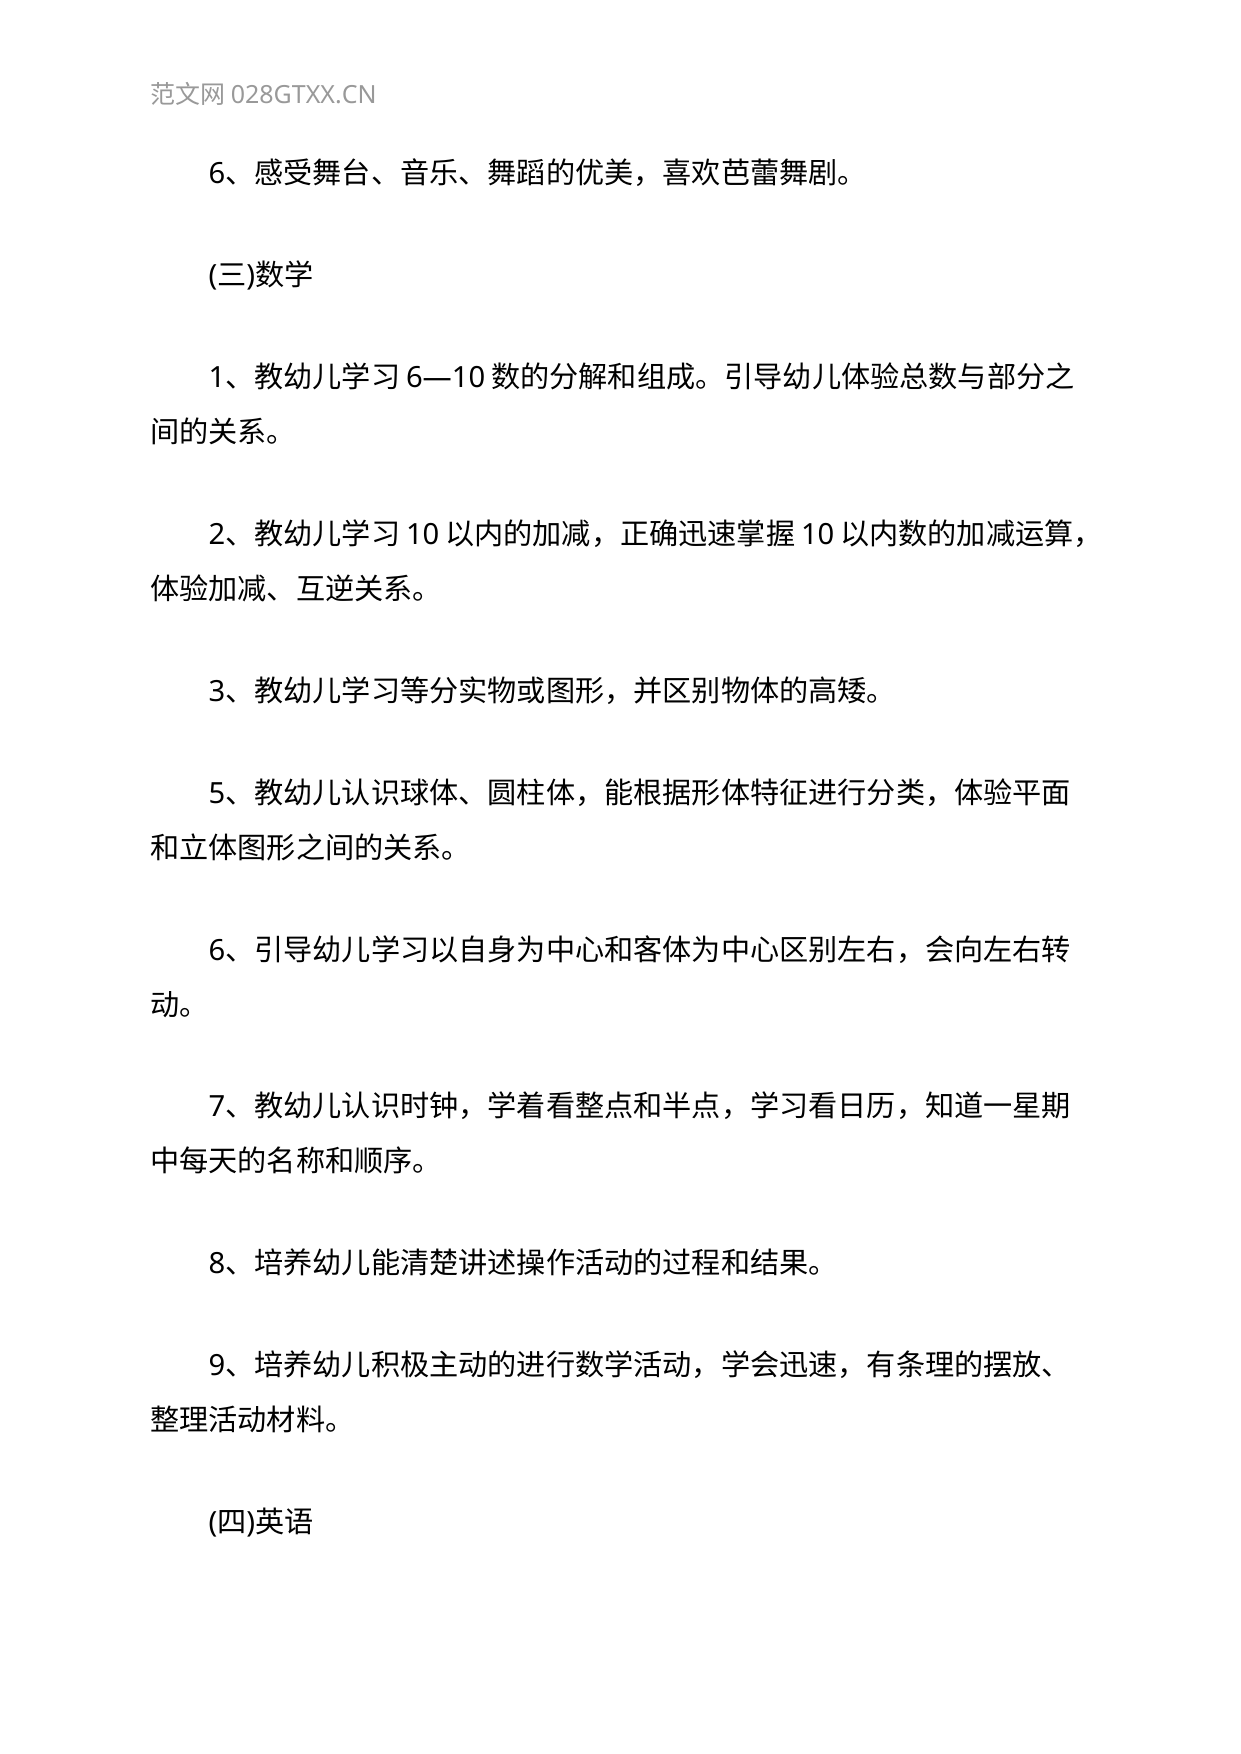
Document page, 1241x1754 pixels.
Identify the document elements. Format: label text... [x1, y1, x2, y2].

text 5、教幼儿认识球体、圆柱体，能根据形体特征进行分类，体验平面和立体图形之间的关系。 [150, 769, 1090, 867]
text (三)数学 [150, 252, 1090, 294]
text 3、教幼儿学习等分实物或图形，并区别物体的高矮。 [150, 667, 1090, 710]
text 1、教幼儿学习6—10数的分解和组成。引导幼儿体验总数与部分之间的关系。 [150, 354, 1090, 451]
text 9、培养幼儿积极主动的进行数学活动，学会迅速，有条理的摆放、整理活动材料。 [150, 1342, 1090, 1439]
text 7、教幼儿认识时钟，学着看整点和半点，学习看日历，知道一星期中每天的名称和顺序。 [150, 1083, 1090, 1180]
text (四)英语 [150, 1498, 1090, 1541]
text 6、感受舞台、音乐、舞蹈的优美，喜欢芭蕾舞剧。 [150, 150, 1090, 192]
text 6、引导幼儿学习以自身为中心和客体为中心区别左右，会向左右转动。 [150, 926, 1090, 1023]
text 8、培养幼儿能清楚讲述操作活动的过程和结果。 [150, 1240, 1090, 1282]
text 2、教幼儿学习10以内的加减，正确迅速掌握10以内数的加减运算，体验加减、互逆关系。 [150, 511, 1090, 608]
